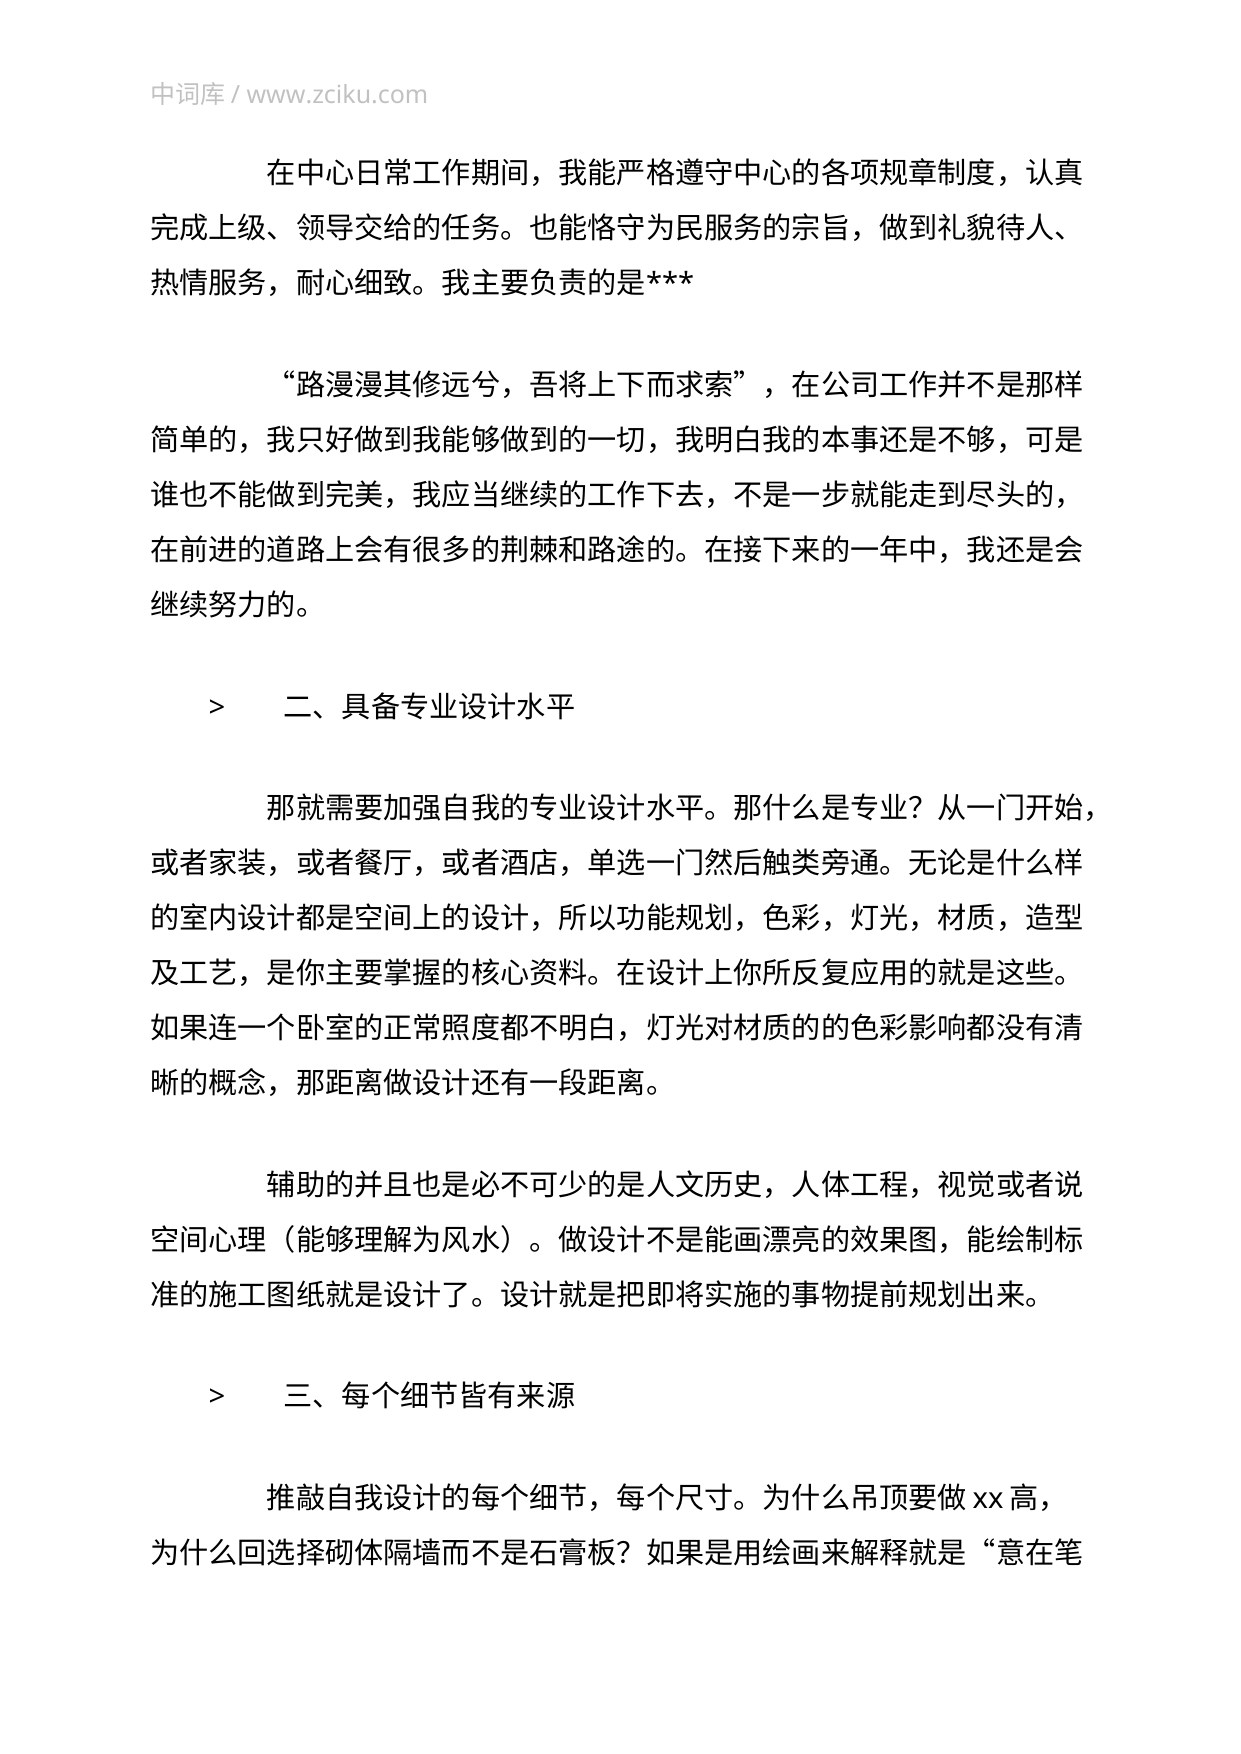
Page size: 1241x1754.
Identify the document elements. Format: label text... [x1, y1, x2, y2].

text > 二、具备专业设计水平 [150, 683, 1090, 726]
text > 三、每个细节皆有来源 [150, 1373, 1090, 1415]
text 那就需要加强自我的专业设计水平。那什么是专业？从一门开始，或者家装，或者餐厅，或者酒店，单选一门然后触类旁通。无论是什么样的室内设计都是空间上的设计，所以功能规划，色彩，灯光，材质，造型及工艺，是你主要掌握的核心资料。在设计上你所反复应用的就是这些。如果连一个卧室的正常照度都不明白，灯光对材质的的色彩影响都没有清晰的概念，那距离做设计还有一段距离。 [150, 785, 1090, 1102]
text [150, 1475, 1090, 1572]
text “路漫漫其修远兮，吾将上下而求索”，在公司工作并不是那样简单的，我只好做到我能够做到的一切，我明白我的本事还是不够，可是谁也不能做到完美，我应当继续的工作下去，不是一步就能走到尽头的，在前进的道路上会有很多的荆棘和路途的。在接下来的一年中，我还是会继续努力的。 [150, 362, 1090, 624]
text 辅助的并且也是必不可少的是人文历史，人体工程，视觉或者说空间心理（能够理解为风水）。做设计不是能画漂亮的效果图，能绘制标准的施工图纸就是设计了。设计就是把即将实施的事物提前规划出来。 [150, 1161, 1090, 1313]
text 在中心日常工作期间，我能严格遵守中心的各项规章制度，认真完成上级、领导交给的任务。也能恪守为民服务的宗旨，做到礼貌待人、热情服务，耐心细致。我主要负责的是*** [150, 150, 1090, 302]
